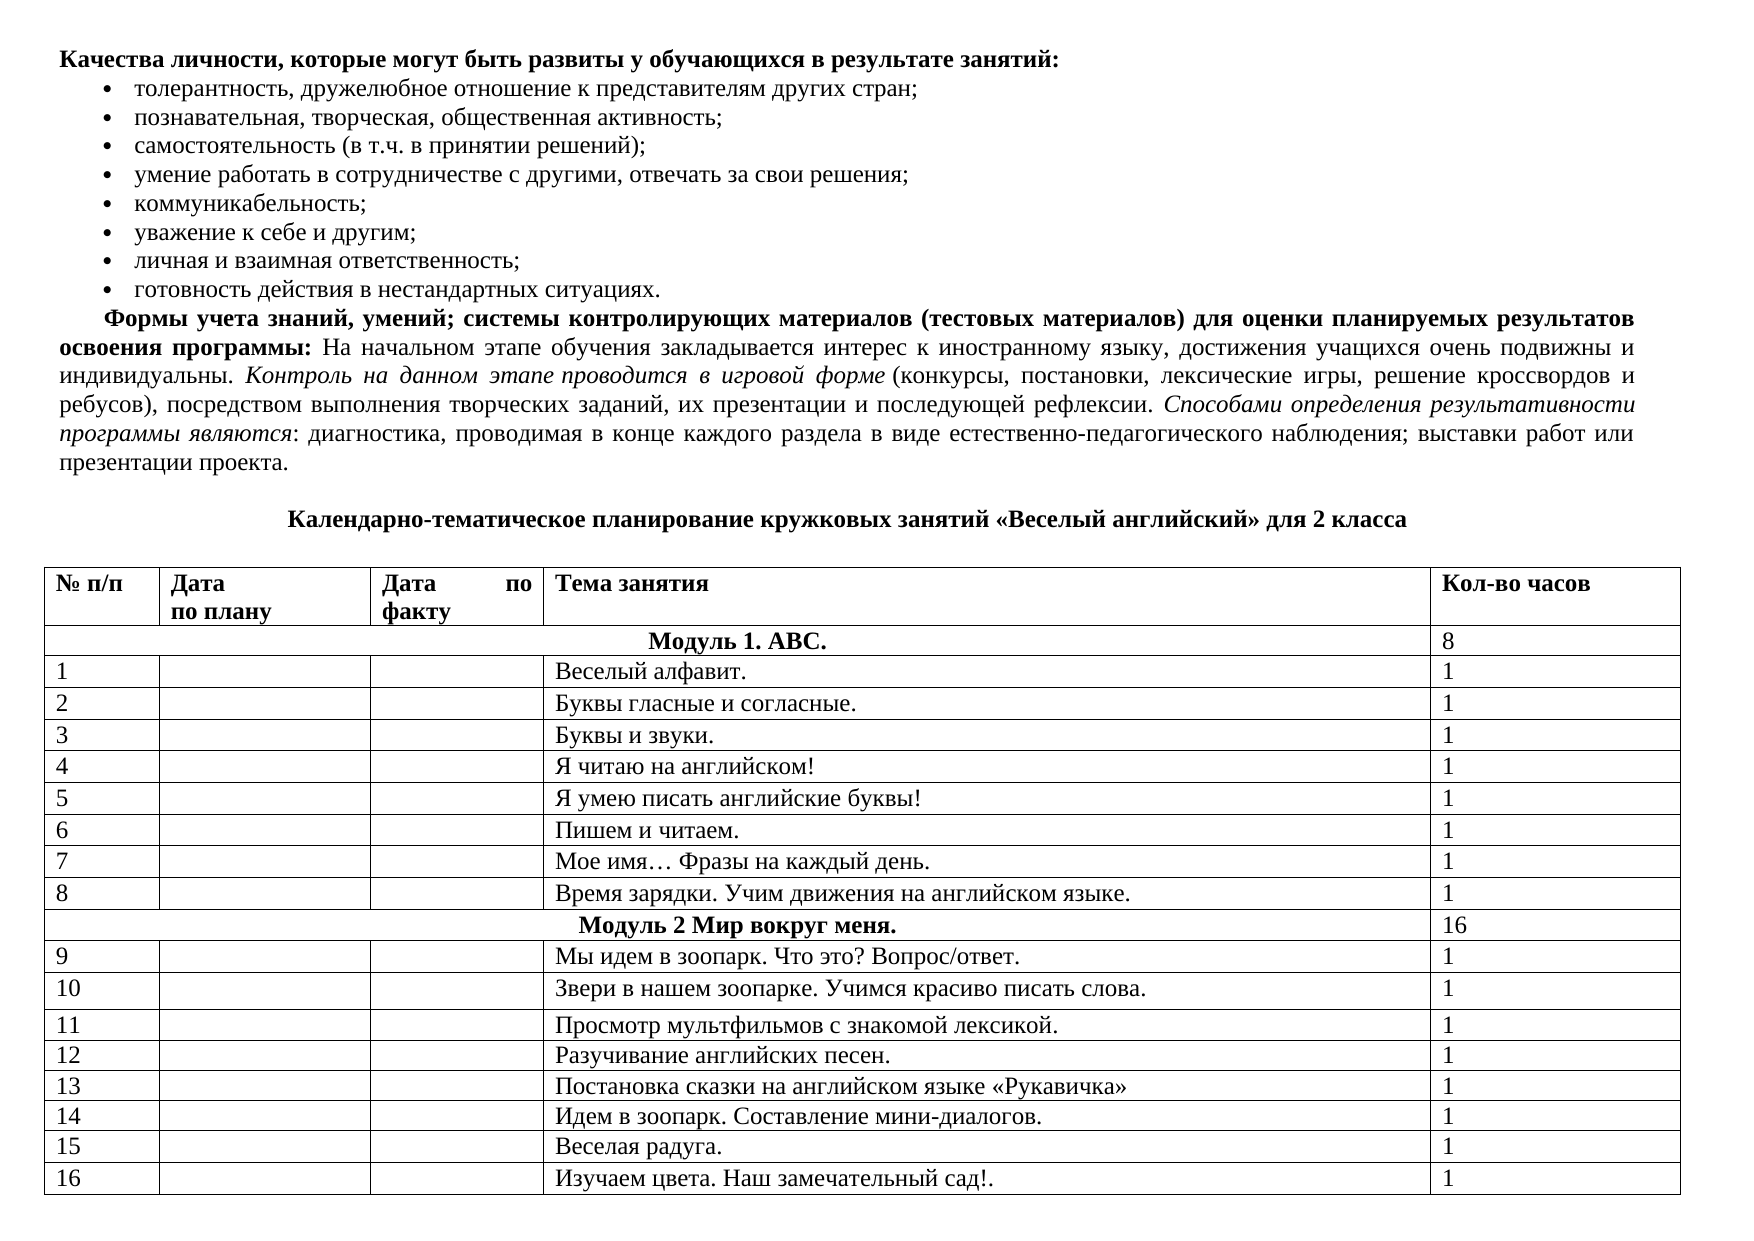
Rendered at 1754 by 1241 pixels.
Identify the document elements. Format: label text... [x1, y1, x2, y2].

text Качества личности, которые могут быть развиты у обучающихся в результате занятий: [59, 44, 1636, 73]
table_cell Разучивание английских песен. [544, 1041, 1430, 1070]
list готовность действия в нестандартных ситуациях. [59, 274, 1636, 303]
table_cell 2 [45, 688, 159, 719]
table_header Тема занятия [544, 568, 1430, 625]
table_cell 4 [45, 751, 159, 782]
table_header Дата по плану [160, 568, 370, 625]
list познавательная, творческая, общественная активность; [59, 102, 1636, 131]
table_cell [371, 1041, 543, 1070]
table_cell 14 [45, 1101, 159, 1130]
table_cell [160, 783, 370, 814]
table_cell [371, 1071, 543, 1100]
table_cell 12 [45, 1041, 159, 1070]
table_header Кол-во часов [1431, 568, 1680, 625]
table_cell [371, 878, 543, 909]
table_cell Я читаю на английском! [544, 751, 1430, 782]
list толерантность, дружелюбное отношение к представителям других стран; [59, 73, 1636, 102]
list умение работать в сотрудничестве с другими, отвечать за свои решения; [59, 159, 1636, 188]
table_cell [160, 973, 370, 1009]
table_header № п/п [45, 568, 159, 625]
table_cell [371, 783, 543, 814]
table_cell [371, 815, 543, 845]
table_cell [371, 1101, 543, 1130]
table_cell [371, 656, 543, 687]
table_cell 1 [1431, 1131, 1680, 1162]
list личная и взаимная ответственность; [59, 246, 1636, 274]
table_cell Я умею писать английские буквы! [544, 783, 1430, 814]
table_cell 16 [1431, 910, 1680, 940]
table_cell Веселая радуга. [544, 1131, 1430, 1162]
table_cell [371, 751, 543, 782]
table_cell 3 [45, 720, 159, 750]
table_cell [371, 1010, 543, 1039]
table_cell 1 [1431, 1010, 1680, 1039]
table_cell 1 [1431, 656, 1680, 687]
table_cell [160, 751, 370, 782]
table_cell [160, 878, 370, 909]
table_cell [160, 941, 370, 972]
table_cell 6 [45, 815, 159, 845]
text Календарно-тематическое планирование кружковых занятий «Веселый английский» для 2 класса [59, 504, 1636, 533]
table_cell [160, 1010, 370, 1039]
table_cell 1 [1431, 846, 1680, 877]
table_cell Мы идем в зоопарк. Что это? Вопрос/ответ. [544, 941, 1430, 972]
list уважение к себе и другим; [59, 217, 1636, 246]
table_header Дата по факту [371, 568, 543, 625]
table_cell Изучаем цвета. Наш замечательный сад!. [544, 1163, 1430, 1193]
table_cell 1 [45, 656, 159, 687]
table_cell 1 [1431, 973, 1680, 1009]
table_cell [160, 815, 370, 845]
table_cell 1 [1431, 720, 1680, 750]
table_cell Звери в нашем зоопарке. Учимся красиво писать слова. [544, 973, 1430, 1009]
list коммуникабельность; [59, 188, 1636, 217]
table_cell 1 [1431, 1041, 1680, 1070]
table_cell 13 [45, 1071, 159, 1100]
table_cell 8 [1431, 626, 1680, 655]
table_cell [160, 1131, 370, 1162]
table_cell 1 [1431, 878, 1680, 909]
table_cell 1 [1431, 941, 1680, 972]
table_cell [371, 941, 543, 972]
table_cell [160, 1071, 370, 1100]
table_cell [371, 720, 543, 750]
table_cell 8 [45, 878, 159, 909]
table_cell [160, 846, 370, 877]
table_cell 5 [45, 783, 159, 814]
table_cell 1 [1431, 1101, 1680, 1130]
table_cell 1 [1431, 1163, 1680, 1193]
table_cell [160, 656, 370, 687]
text Формы учета знаний, умений; системы контролирующих материалов (тестовых материалов) для оценки планируемых результатов освоения программы: На начальном этапе обучения закладывается интерес к иностранному языку, достижения учащихся очень подвижны и индивидуальны. Контроль на данном этапе проводится в игровой форме (конкурсы, постановки, лексические игры, решение кроссвордов и ребусов), посредством выполнения творческих заданий, их презентации и последующей рефлексии. Способами определения результативности программы являются: диагностика, проводимая в конце каждого раздела в виде естественно-педагогического наблюдения; выставки работ или презентации проекта. [59, 303, 1636, 476]
table_cell Время зарядки. Учим движения на английском языке. [544, 878, 1430, 909]
table_cell Буквы гласные и согласные. [544, 688, 1430, 719]
table_cell 1 [1431, 1071, 1680, 1100]
table_cell 1 [1431, 815, 1680, 845]
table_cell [544, 1010, 1430, 1039]
table_cell [371, 973, 543, 1009]
table_cell Идем в зоопарк. Составление мини-диалогов. [544, 1101, 1430, 1130]
table_cell 1 [1431, 751, 1680, 782]
list самостоятельность (в т.ч. в принятии решений); [59, 131, 1636, 159]
table_cell 9 [45, 941, 159, 972]
table_cell 1 [1431, 688, 1680, 719]
table_cell 11 [45, 1010, 159, 1039]
table_cell [371, 688, 543, 719]
table_cell [160, 1101, 370, 1130]
table_cell Мое имя… Фразы на каждый день. [544, 846, 1430, 877]
table_cell [160, 1041, 370, 1070]
table_cell Пишем и читаем. [544, 815, 1430, 845]
table_cell [160, 688, 370, 719]
table_cell Модуль 2 Мир вокруг меня. [45, 910, 1430, 940]
table_cell [371, 846, 543, 877]
table_cell [371, 1131, 543, 1162]
table_cell 16 [45, 1163, 159, 1193]
table_cell Модуль 1. АВС. [45, 626, 1430, 655]
table_cell Буквы и звуки. [544, 720, 1430, 750]
table_cell [160, 720, 370, 750]
table_cell [160, 1163, 370, 1193]
table_cell Веселый алфавит. [544, 656, 1430, 687]
table_cell 7 [45, 846, 159, 877]
table_cell 15 [45, 1131, 159, 1162]
table_cell 1 [1431, 783, 1680, 814]
table_cell Постановка сказки на английском языке «Рукавичка» [544, 1071, 1430, 1100]
table_cell 10 [45, 973, 159, 1009]
table_cell [371, 1163, 543, 1193]
